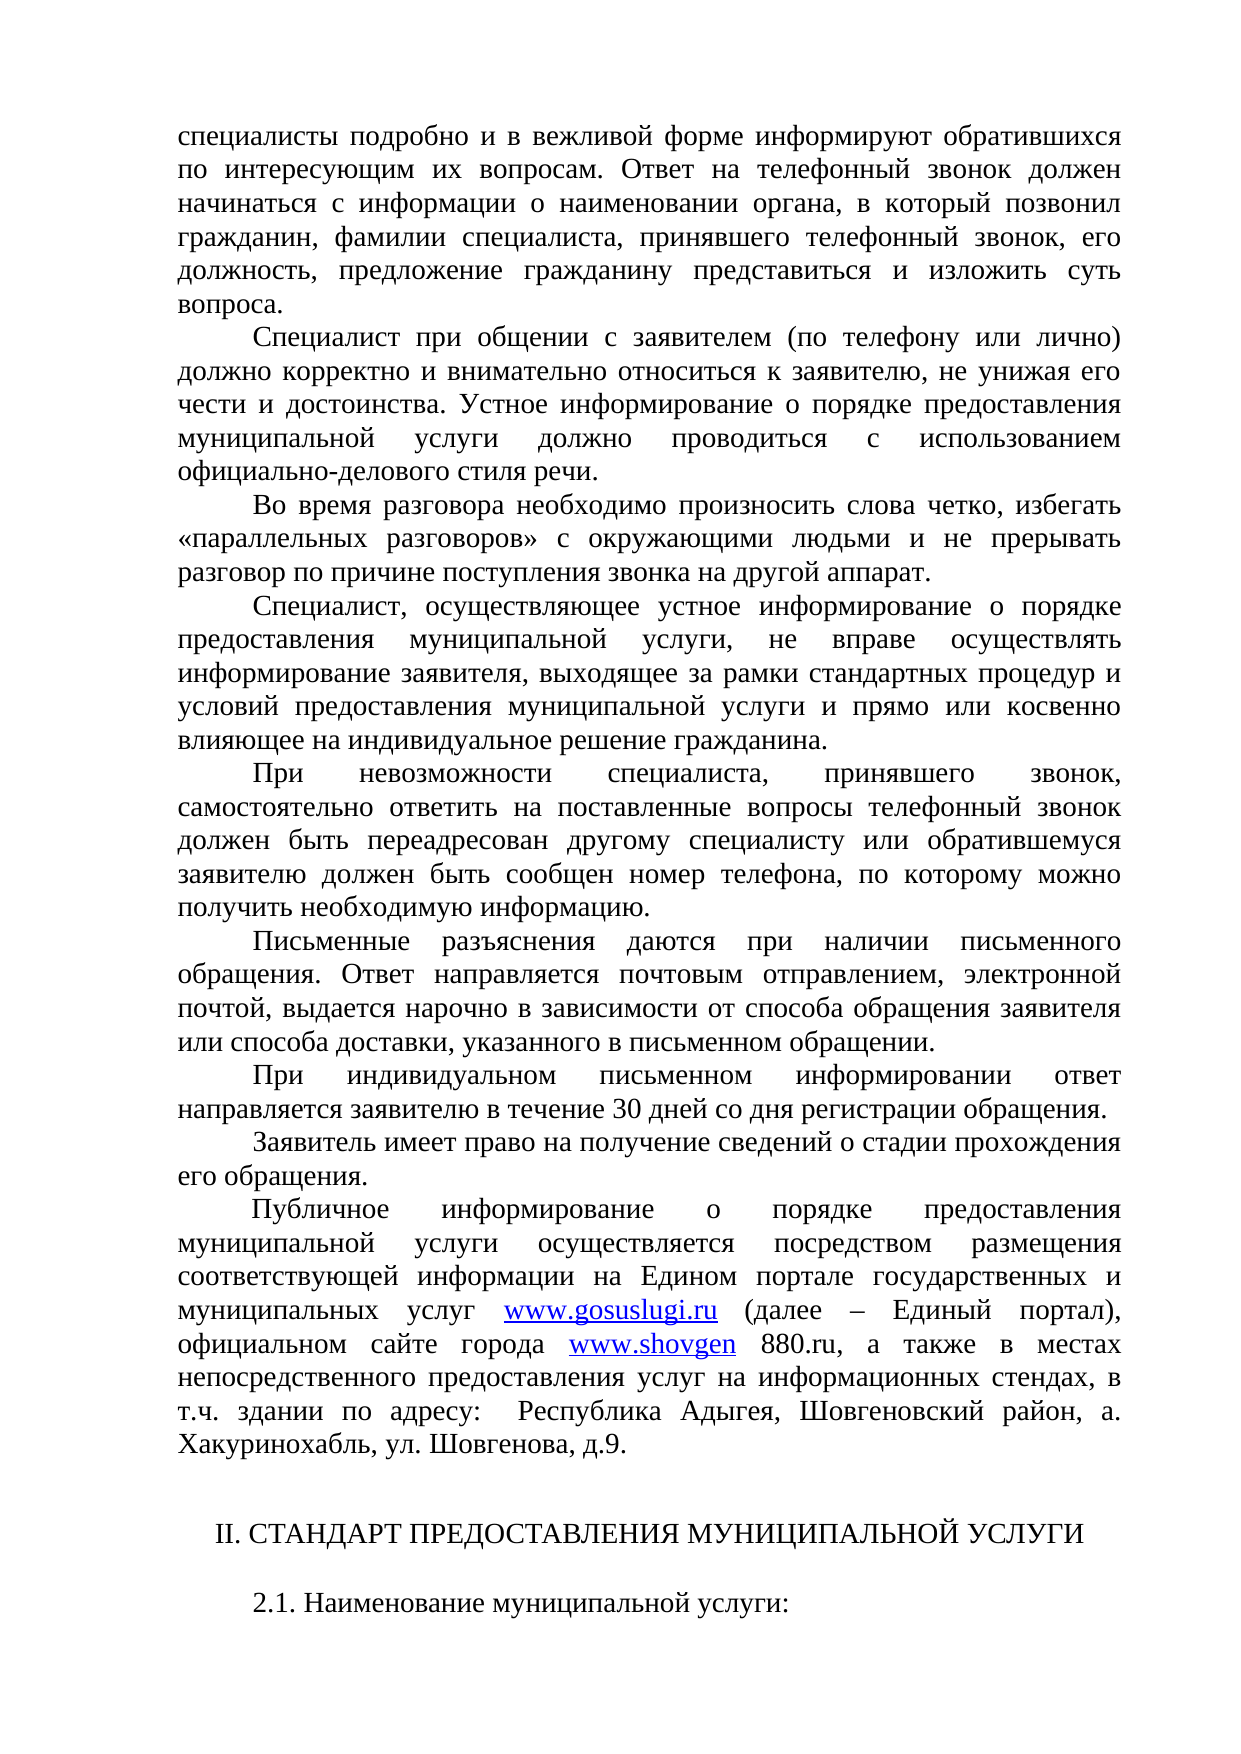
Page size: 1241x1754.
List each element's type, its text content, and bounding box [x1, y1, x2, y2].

text Публичное информирование о порядке предоставления муниципальной услуги осуществляется посредством размещения соответствующей информации на Едином портале государственных и муниципальных услуг www.gosuslugi.ru (далее – Единый портал), официальном сайте города www.shovgen 880.ru, а также в местах непосредственного предоставления услуг на информационных стендах, в т.ч. здании по адресу: Республика Адыгея, Шовгеновский район, а. Хакуринохабль, ул. Шовгенова, д.9. [177, 1191, 1122, 1460]
text Специалист, осуществляющее устное информирование о порядке предоставления муниципальной услуги, не вправе осуществлять информирование заявителя, выходящее за рамки стандартных процедур и условий предоставления муниципальной услуги и прямо или косвенно влияющее на индивидуальное решение гражданина. [177, 588, 1122, 755]
text Во время разговора необходимо произносить слова четко, избегать «параллельных разговоров» с окружающими людьми и не прерывать разговор по причине поступления звонка на другой аппарат. [177, 487, 1122, 588]
text Письменные разъяснения даются при наличии письменного обращения. Ответ направляется почтовым отправлением, электронной почтой, выдается нарочно в зависимости от способа обращения заявителя или способа доставки, указанного в письменном обращении. [177, 923, 1122, 1057]
text Заявитель имеет право на получение сведений о стадии прохождения его обращения. [177, 1124, 1122, 1191]
subtitle 2.1. Наименование муниципальной услуги: [177, 1585, 1122, 1618]
text При невозможности специалиста, принявшего звонок, самостоятельно ответить на поставленные вопросы телефонный звонок должен быть переадресован другому специалисту или обратившемуся заявителю должен быть сообщен номер телефона, по которому можно получить необходимую информацию. [177, 755, 1122, 923]
text При индивидуальном письменном информировании ответ направляется заявителю в течение 30 дней со дня регистрации обращения. [177, 1057, 1122, 1124]
subtitle II. СТАНДАРТ ПРЕДОСТАВЛЕНИЯ МУНИЦИПАЛЬНОЙ УСЛУГИ [177, 1516, 1122, 1549]
text Специалист при общении с заявителем (по телефону или лично) должно корректно и внимательно относиться к заявителю, не унижая его чести и достоинства. Устное информирование о порядке предоставления муниципальной услуги должно проводиться с использованием официально-делового стиля речи. [177, 319, 1122, 487]
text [177, 118, 1122, 319]
